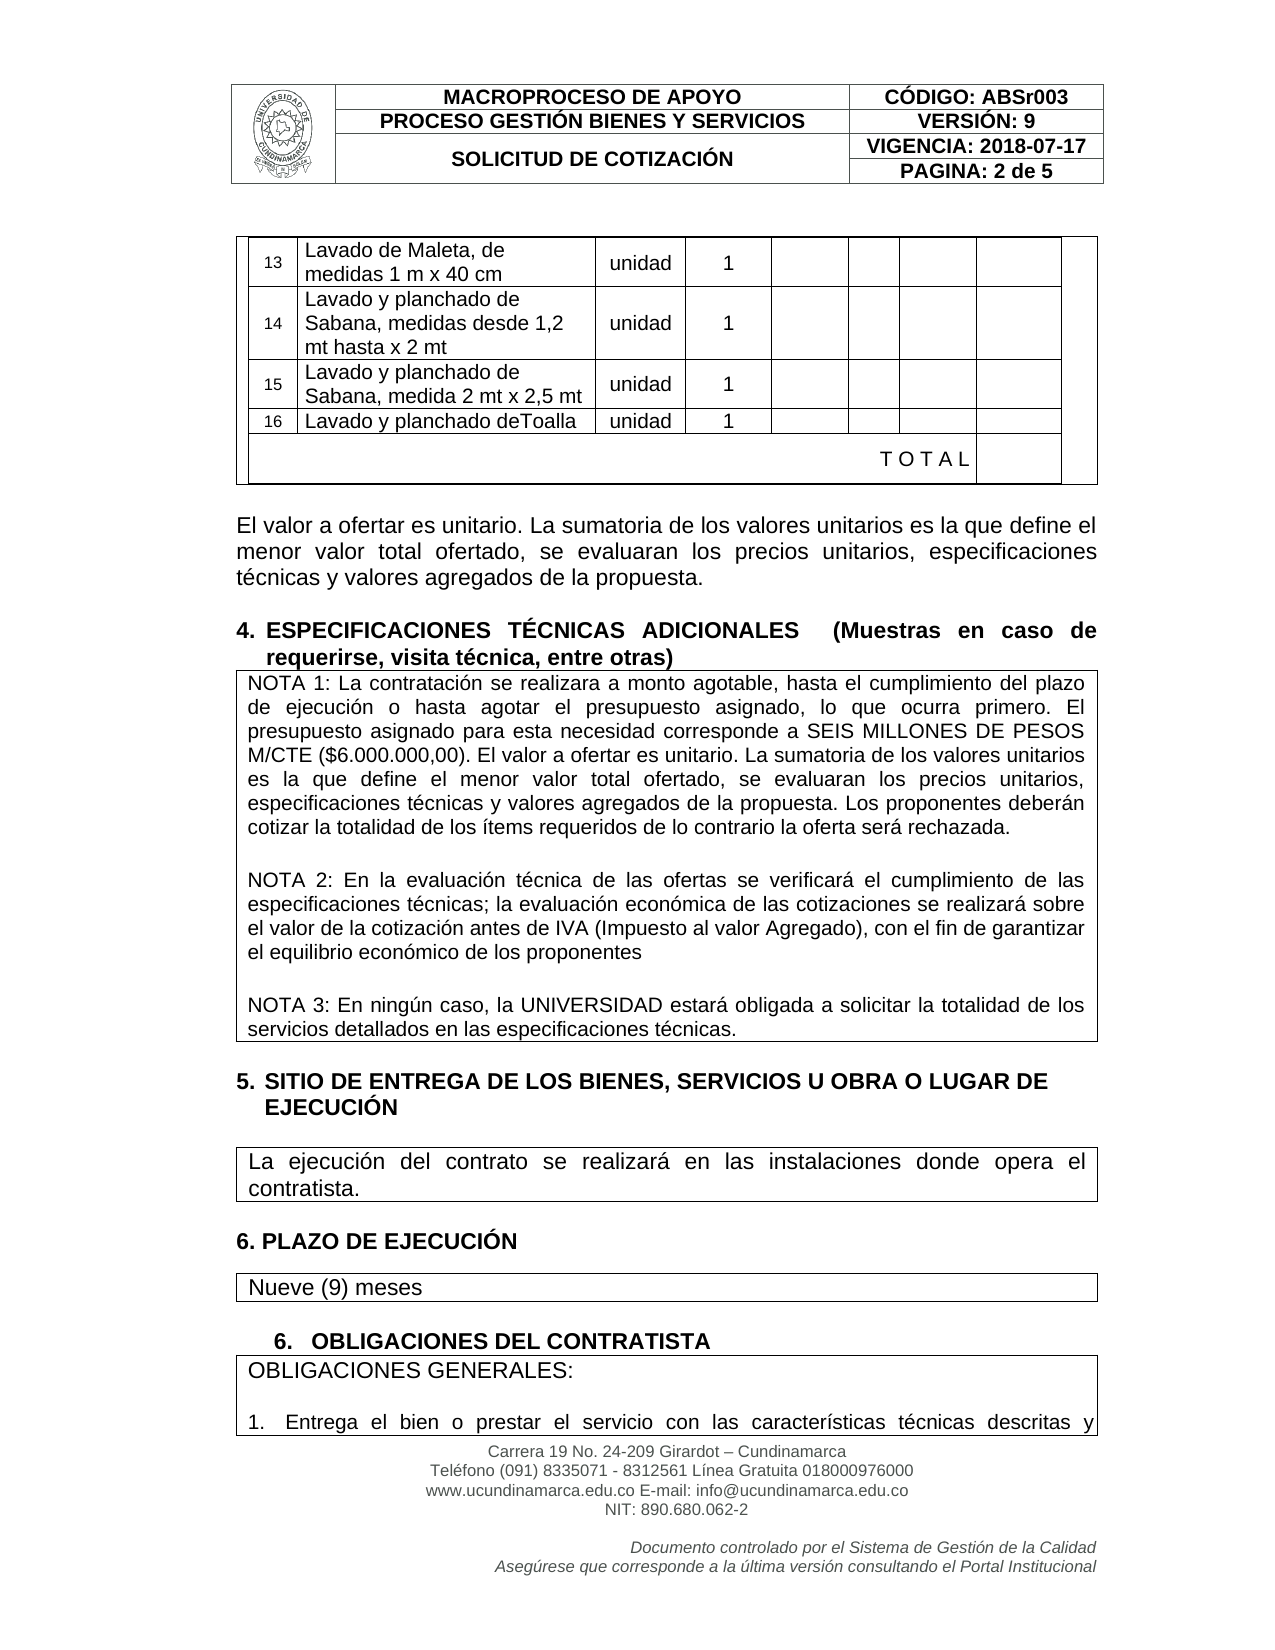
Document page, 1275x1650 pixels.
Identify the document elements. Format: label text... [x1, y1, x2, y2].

table_header [249, 238, 297, 286]
table_header [298, 360, 595, 408]
table_header [596, 409, 685, 433]
list ESPECIFICACIONES TÉCNICAS ADICIONALES (Muestras en caso de requerirse, visita técnica, entre otras) [236, 617, 1098, 670]
table_header [298, 409, 595, 433]
table_header [249, 434, 976, 483]
picture [251, 89, 315, 179]
table_header [772, 238, 848, 286]
table_header [1062, 237, 1097, 484]
table_header [237, 237, 248, 484]
table_header [686, 238, 771, 286]
table_header [237, 1356, 246, 1435]
table_header Nueve (9) meses [237, 1274, 1097, 1301]
table_header [298, 287, 595, 359]
table_header [900, 287, 976, 359]
table_header [249, 287, 297, 359]
text El valor a ofertar es unitario. La sumatoria de los valores unitarios es la que define el menor valor total ofertado, se evaluaran los precios unitarios, especificaciones técnicas y valores agregados de la propuesta. [236, 512, 1098, 591]
table_header [596, 238, 685, 286]
table_header [686, 287, 771, 359]
table_header [977, 434, 1061, 483]
list OBLIGACIONES DEL CONTRATISTA [274, 1328, 1098, 1354]
table_header [900, 238, 976, 286]
table_header [686, 360, 771, 408]
table_header [772, 360, 848, 408]
table_header [977, 409, 1061, 433]
table_header [849, 287, 899, 359]
table_header La ejecución del contrato se realizará en las instalaciones donde opera el contratista. [237, 1148, 1097, 1201]
list SITIO DE ENTREGA DE LOS BIENES, SERVICIOS U OBRA O LUGAR DE EJECUCIÓN [236, 1068, 1098, 1121]
table_header [900, 360, 976, 408]
table_header [849, 238, 899, 286]
text 6. PLAZO DE EJECUCIÓN [236, 1228, 1098, 1254]
table_header [249, 360, 297, 408]
table_header [900, 409, 976, 433]
table_header [298, 238, 595, 286]
table_header [977, 287, 1061, 359]
table_header [772, 287, 848, 359]
table_header [849, 360, 899, 408]
table_header NOTA 1: La contratación se realizara a monto agotable, hasta el cumplimiento del plazo de ejecución o hasta agotar el presupuesto asignado, lo que ocurra primero. El presupuesto asignado para esta necesidad corresponde a SEIS MILLONES DE PESOS M/CTE ($6.000.000,00). El valor a ofertar es unitario. La sumatoria de los valores unitarios es la que define el menor valor total ofertado, se evaluaran los precios unitarios, especificaciones técnicas y valores agregados de la propuesta. Los proponentes deberán cotizar la totalidad de los ítems requeridos de lo contrario la oferta será rechazada. NOTA 2: En la evaluación técnica de las ofertas se verificará el cumplimiento de las especificaciones técnicas; la evaluación económica de las cotizaciones se realizará sobre el valor de la cotización antes de IVA (Impuesto al valor Agregado), con el fin de garantizar el equilibrio económico de los proponentes NOTA 3: En ningún caso, la UNIVERSIDAD estará obligada a solicitar la totalidad de los servicios detallados en las especificaciones técnicas. [237, 671, 1097, 1041]
table_header [249, 409, 297, 433]
table_header [977, 360, 1061, 408]
table_header [686, 409, 771, 433]
table_header [772, 409, 848, 433]
table_header [596, 360, 685, 408]
table_header [977, 238, 1061, 286]
table_header [596, 287, 685, 359]
table_header [849, 409, 899, 433]
